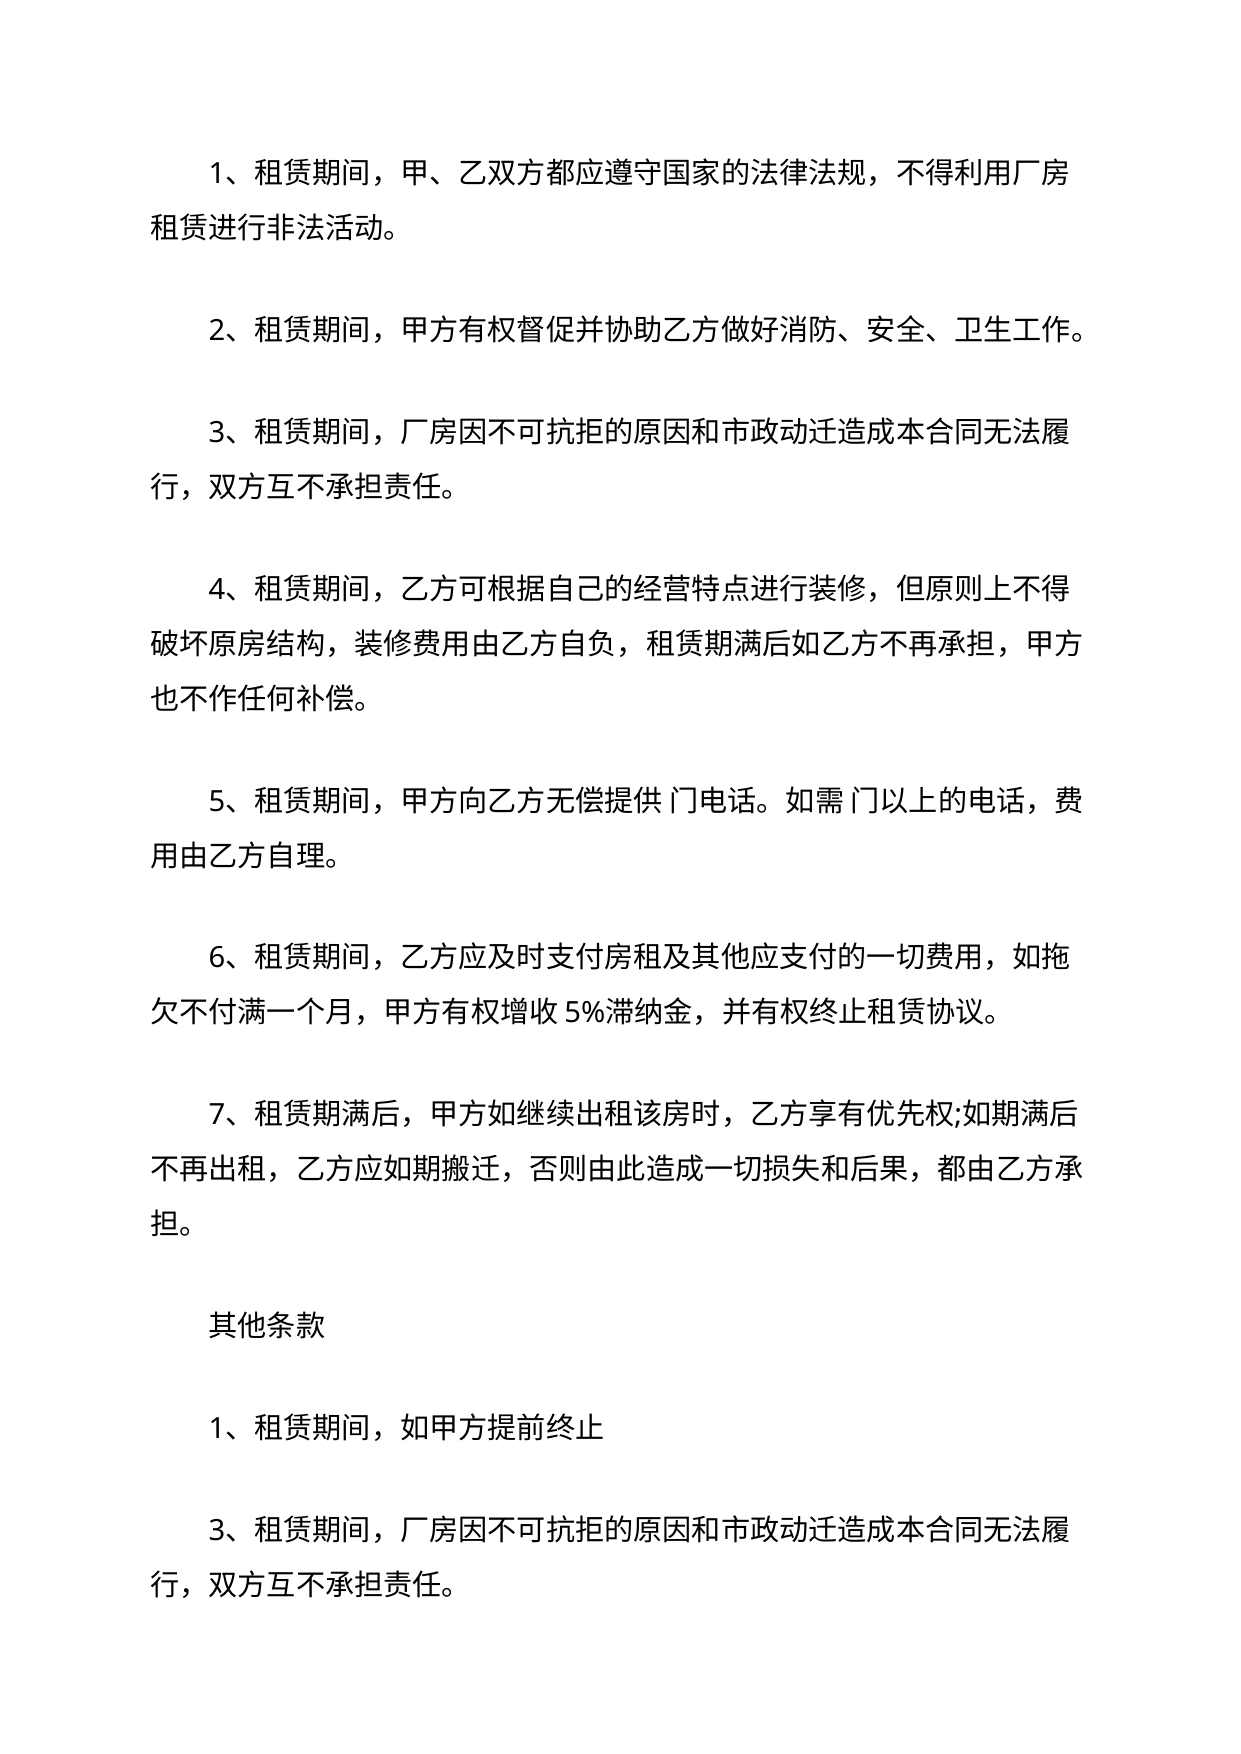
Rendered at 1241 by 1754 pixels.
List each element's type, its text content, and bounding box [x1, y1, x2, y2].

text 2、租赁期间，甲方有权督促并协助乙方做好消防、安全、卫生工作。 [150, 307, 1090, 349]
text 1、租赁期间，甲、乙双方都应遵守国家的法律法规，不得利用厂房租赁进行非法活动。 [150, 150, 1090, 247]
text 5、租赁期间，甲方向乙方无偿提供 门电话。如需 门以上的电话，费用由乙方自理。 [150, 777, 1090, 874]
text 3、租赁期间，厂房因不可抗拒的原因和市政动迁造成本合同无法履行，双方互不承担责任。 [150, 409, 1090, 506]
text 4、租赁期间，乙方可根据自己的经营特点进行装修，但原则上不得破坏原房结构，装修费用由乙方自负，租赁期满后如乙方不再承担，甲方也不作任何补偿。 [150, 566, 1090, 718]
text 其他条款 [150, 1303, 1090, 1345]
text 6、租赁期间，乙方应及时支付房租及其他应支付的一切费用，如拖欠不付满一个月，甲方有权增收5%滞纳金，并有权终止租赁协议。 [150, 934, 1090, 1031]
text 7、租赁期满后，甲方如继续出租该房时，乙方享有优先权;如期满后不再出租，乙方应如期搬迁，否则由此造成一切损失和后果，都由乙方承担。 [150, 1091, 1090, 1243]
text 1、租赁期间，如甲方提前终止 [150, 1404, 1090, 1447]
text 3、租赁期间，厂房因不可抗拒的原因和市政动迁造成本合同无法履行，双方互不承担责任。 [150, 1506, 1090, 1604]
